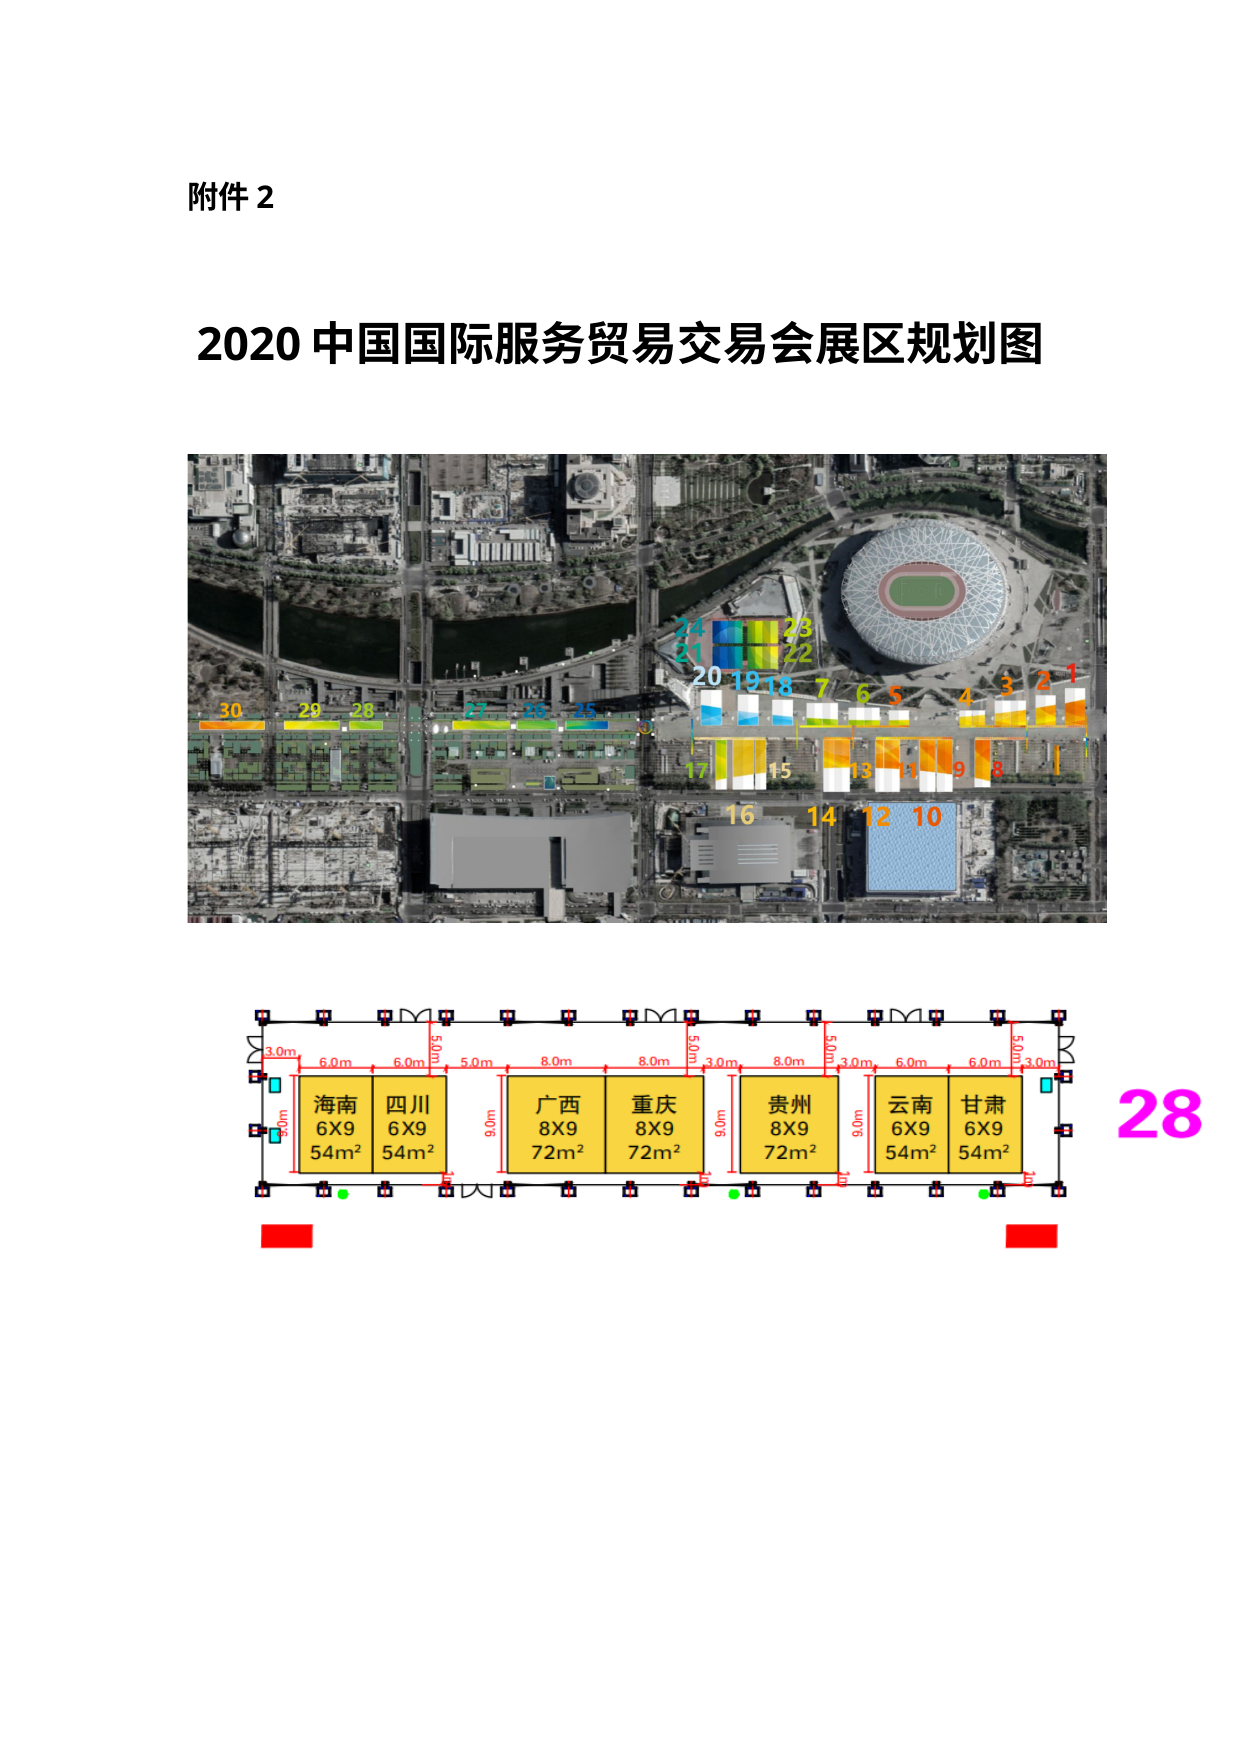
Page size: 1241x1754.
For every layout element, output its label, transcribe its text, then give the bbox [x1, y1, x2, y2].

text 附件2 [187, 162, 1053, 227]
picture [187, 454, 1107, 923]
text 2020中国国际服务贸易交易会展区规划图 [187, 292, 1053, 389]
picture [187, 974, 1236, 1269]
